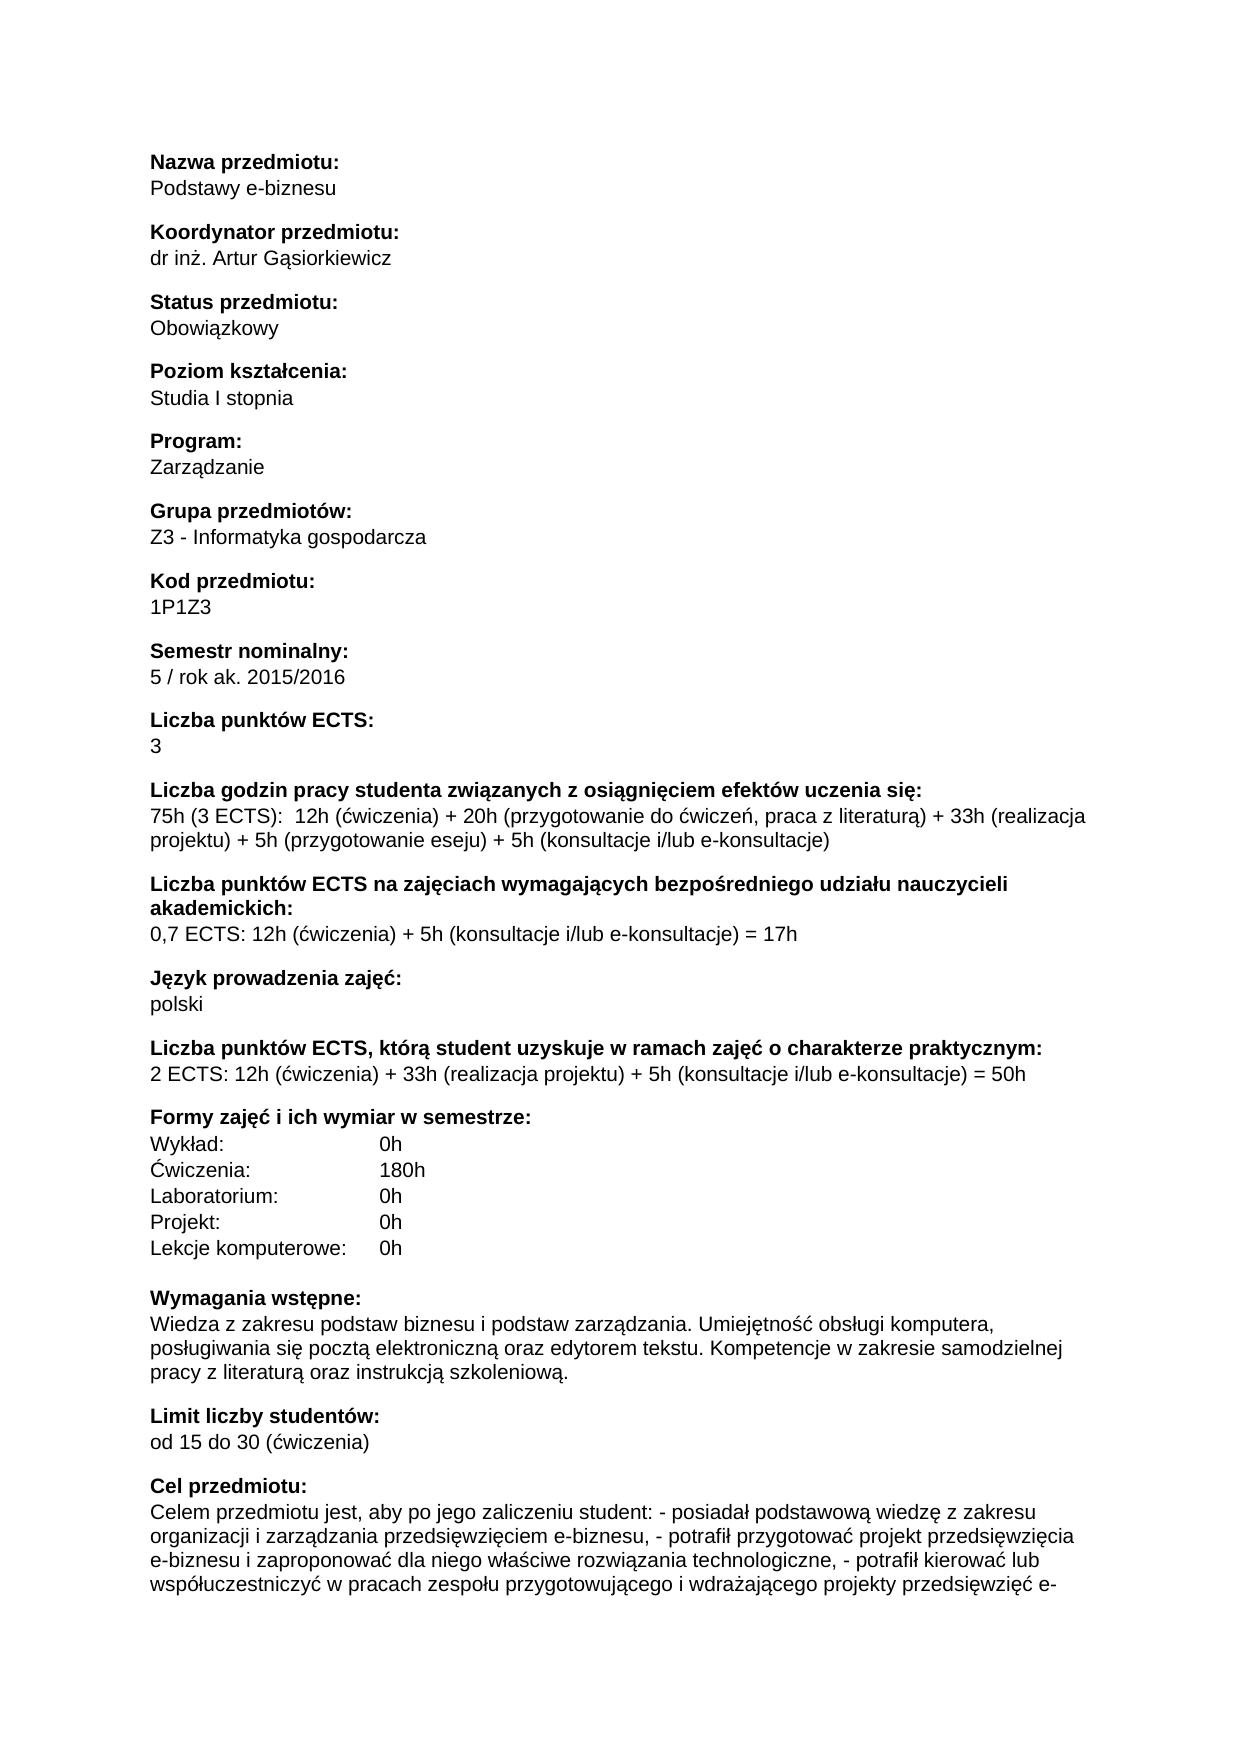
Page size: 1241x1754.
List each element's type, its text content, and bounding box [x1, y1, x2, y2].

text Zarządzanie [150, 455, 1090, 479]
text dr inż. Artur Gąsiorkiewicz [150, 246, 1090, 270]
text Obowiązkowy [150, 316, 1090, 339]
text Formy zajęć i ich wymiar w semestrze: [150, 1105, 1090, 1129]
text Wymagania wstępne: [150, 1286, 1090, 1310]
text 2 ECTS: 12h (ćwiczenia) + 33h (realizacja projektu) + 5h (konsultacje i/lub e-konsultacje) = 50h [150, 1061, 1090, 1085]
text 5 / rok ak. 2015/2016 [150, 664, 1090, 688]
text Poziom kształcenia: [150, 359, 1090, 383]
text 0,7 ECTS: 12h (ćwiczenia) + 5h (konsultacje i/lub e-konsultacje) = 17h [150, 922, 1090, 946]
table_cell Ćwiczenia: [140, 1158, 367, 1182]
table_cell 0h [369, 1182, 597, 1208]
text Z3 - Informatyka gospodarcza [150, 525, 1090, 549]
text Studia I stopnia [150, 385, 1090, 409]
text Liczba punktów ECTS, którą student uzyskuje w ramach zajęć o charakterze praktycznym: [150, 1035, 1090, 1059]
text 3 [150, 734, 1090, 758]
text od 15 do 30 (ćwiczenia) [150, 1430, 1090, 1454]
text Liczba godzin pracy studenta związanych z osiągnięciem efektów uczenia się: [150, 778, 1090, 802]
table_header Wykład: [140, 1132, 367, 1156]
table_cell 180h [369, 1156, 597, 1182]
text polski [150, 992, 1090, 1016]
text Program: [150, 429, 1090, 453]
text Koordynator przedmiotu: [150, 220, 1090, 244]
text Wiedza z zakresu podstaw biznesu i podstaw zarządzania. Umiejętność obsługi komputera, posługiwania się pocztą elektroniczną oraz edytorem tekstu. Kompetencje w zakresie samodzielnej pracy z literaturą oraz instrukcją szkoleniową. [150, 1312, 1090, 1384]
text Grupa przedmiotów: [150, 499, 1090, 523]
text Cel przedmiotu: [150, 1473, 1090, 1497]
table_cell Laboratorium: [140, 1184, 367, 1208]
table_cell 0h [369, 1234, 597, 1260]
text 75h (3 ECTS): 12h (ćwiczenia) + 20h (przygotowanie do ćwiczeń, praca z literaturą) + 33h (realizacja projektu) + 5h (przygotowanie eseju) + 5h (konsultacje i/lub e-konsultacje) [150, 804, 1090, 852]
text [150, 1499, 1090, 1595]
text Liczba punktów ECTS: [150, 708, 1090, 732]
text Semestr nominalny: [150, 638, 1090, 662]
text Nazwa przedmiotu: [150, 150, 1090, 174]
table_cell 0h [369, 1208, 597, 1234]
table_header 0h [369, 1132, 597, 1156]
text Status przedmiotu: [150, 289, 1090, 313]
text Limit liczby studentów: [150, 1404, 1090, 1428]
text Język prowadzenia zajęć: [150, 966, 1090, 989]
table_cell Lekcje komputerowe: [140, 1236, 367, 1260]
text Liczba punktów ECTS na zajęciach wymagających bezpośredniego udziału nauczycieli akademickich: [150, 872, 1090, 920]
text 1P1Z3 [150, 595, 1090, 619]
text Kod przedmiotu: [150, 569, 1090, 593]
table_cell Projekt: [140, 1210, 367, 1234]
text Podstawy e-biznesu [150, 176, 1090, 200]
